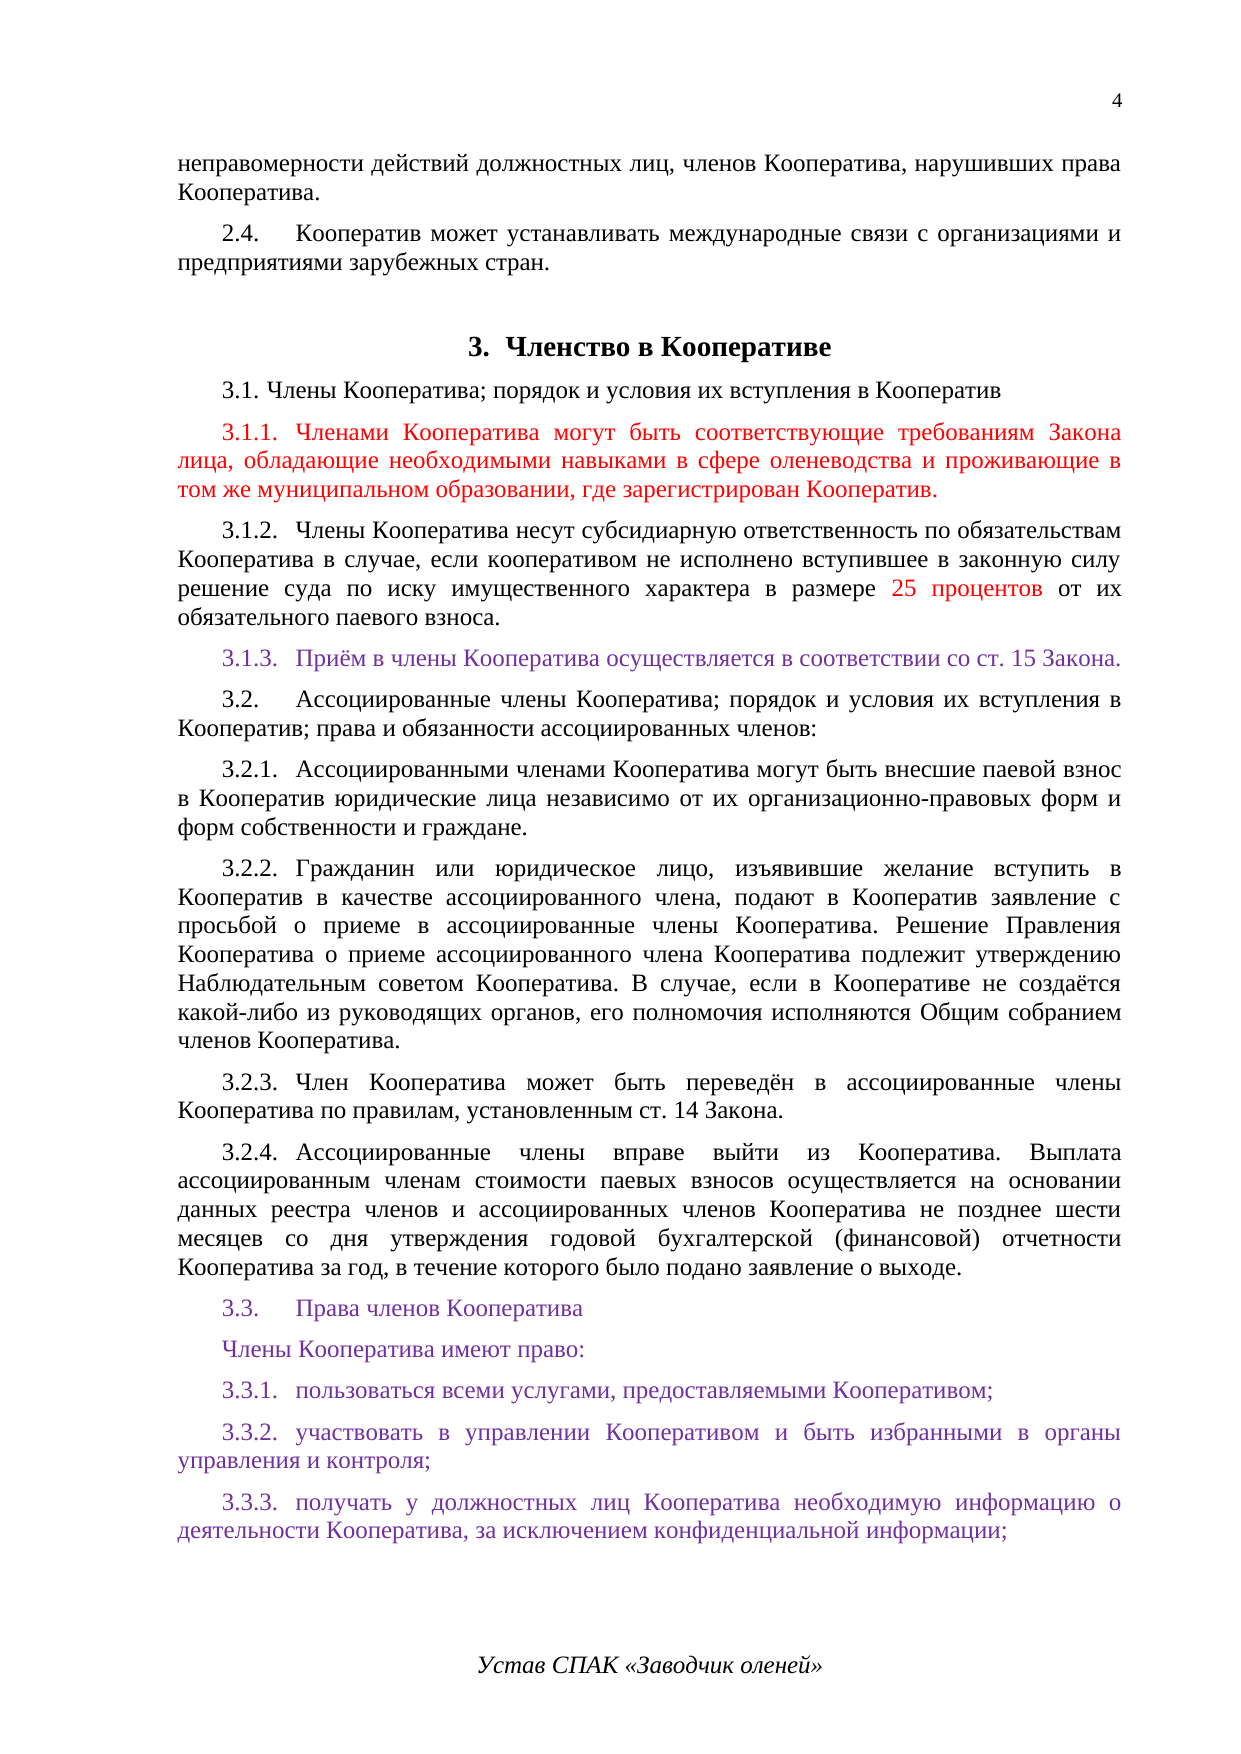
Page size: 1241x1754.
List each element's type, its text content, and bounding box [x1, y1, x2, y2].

list Ассоциированные члены вправе выйти из Кооператива. Выплата ассоциированным членам стоимости паевых взносов осуществляется на основании данных реестра членов и ассоциированных членов Кооператива не позднее шести месяцев со дня утверждения годовой бухгалтерской (финансовой) отчетности Кооператива за год, в течение которого было подано заявление о выходе. [177, 1137, 1122, 1280]
list Ассоциированными членами Кооператива могут быть внесшие паевой взнос в Кооператив юридические лица независимо от их организационно-правовых форм и форм собственности и граждане. [177, 754, 1122, 840]
list Приём в члены Кооператива осуществляется в соответствии со ст. 15 Закона. [177, 643, 1122, 672]
list Кооператив может устанавливать международные связи с организациями и предприятиями зарубежных стран. [177, 218, 1122, 276]
list Члены Кооператива; порядок и условия их вступления в Кооператив [222, 375, 1122, 404]
text Члены Кооператива имеют право: [222, 1334, 1122, 1363]
list получать у должностных лиц Кооператива необходимую информацию о деятельности Кооператива, за исключением конфиденциальной информации; [177, 1487, 1122, 1544]
list Гражданин или юридическое лицо, изъявившие желание вступить в Кооператив в качестве ассоциированного члена, подают в Кооператив заявление с просьбой о приеме в ассоциированные члены Кооператива. Решение Правления Кооператива о приеме ассоциированного члена Кооператива подлежит утверждению Наблюдательным советом Кооператива. В случае, если в Кооперативе не создаётся какой-либо из руководящих органов, его полномочия исполняются Общим собранием членов Кооператива. [177, 853, 1122, 1054]
list Члены Кооператива несут субсидиарную ответственность по обязательствам Кооператива в случае, если кооперативом не исполнено вступившее в законную силу решение суда по иску имущественного характера в размере 25 процентов от их обязательного паевого взноса. [177, 515, 1122, 630]
list участвовать в управлении Кооперативом и быть избранными в органы управления и контроля; [177, 1417, 1122, 1474]
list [177, 148, 1122, 206]
list пользоваться всеми услугами, предоставляемыми Кооперативом; [177, 1375, 1122, 1404]
list Членами Кооператива могут быть соответствующие требованиям Закона лица, обладающие необходимыми навыками в сфере оленеводства и проживающие в том же муниципальном образовании, где зарегистрирован Кооператив. [177, 417, 1122, 503]
list Член Кооператива может быть переведён в ассоциированные члены Кооператива по правилам, установленным ст. 14 Закона. [177, 1067, 1122, 1124]
list Права членов Кооператива [177, 1293, 1122, 1322]
list Ассоциированные члены Кооператива; порядок и условия их вступления в Кооператив; права и обязанности ассоциированных членов: [177, 684, 1122, 742]
subtitle Членство в Кооперативе [177, 329, 1122, 363]
